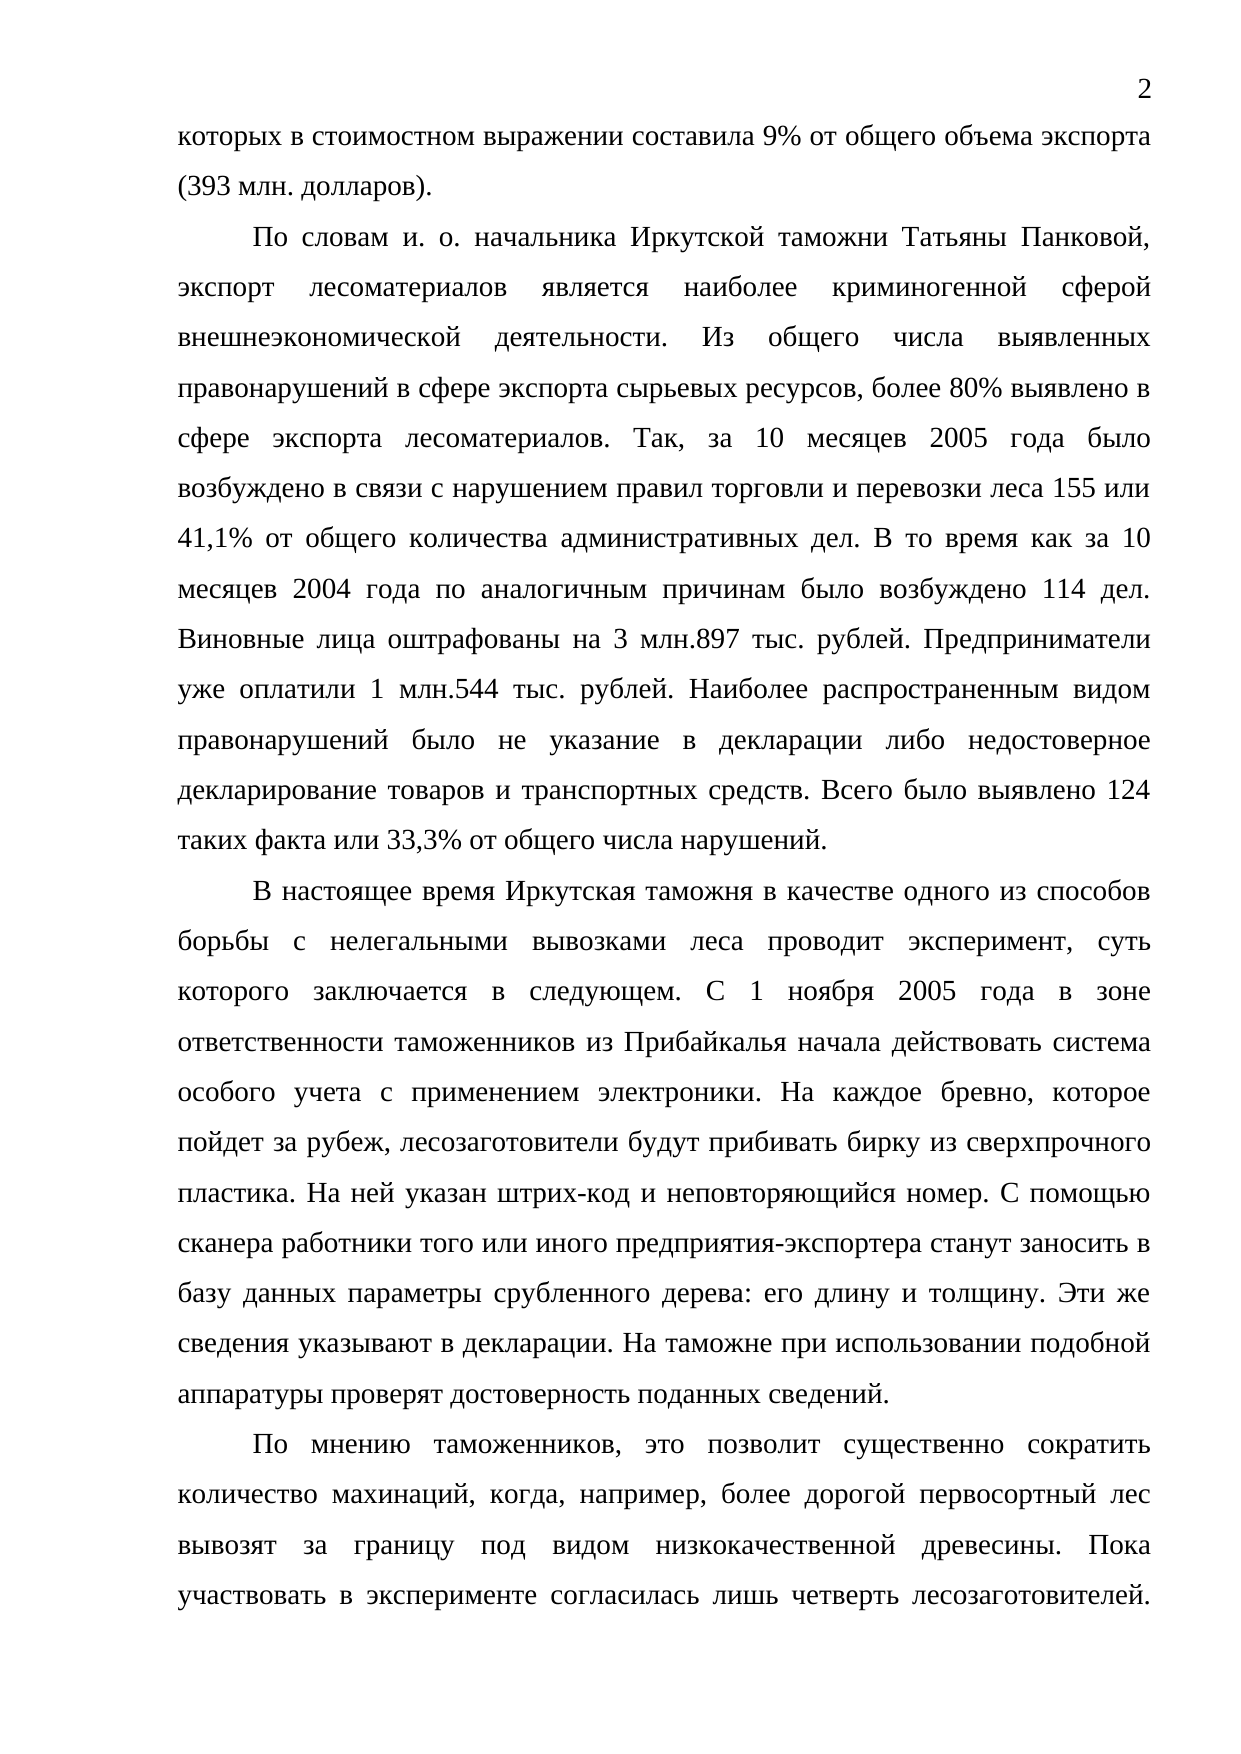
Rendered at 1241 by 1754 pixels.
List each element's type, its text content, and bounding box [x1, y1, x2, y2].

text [177, 118, 1152, 202]
text По словам и. о. начальника Иркутской таможни Татьяны Панковой, экспорт лесоматериалов является наиболее криминогенной сферой внешнеэкономической деятельности. Из общего числа выявленных правонарушений в сфере экспорта сырьевых ресурсов, более 80% выявлено в сфере экспорта лесоматериалов. Так, за 10 месяцев 2005 года было возбуждено в связи с нарушением правил торговли и перевозки леса 155 или 41,1% от общего количества административных дел. В то время как за 10 месяцев 2004 года по аналогичным причинам было возбуждено 114 дел. Виновные лица оштрафованы на 3 млн.897 тыс. рублей. Предприниматели уже оплатили 1 млн.544 тыс. рублей. Наиболее распространенным видом правонарушений было не указание в декларации либо недостоверное декларирование товаров и транспортных средств. Всего было выявлено 124 таких факта или 33,3% от общего числа нарушений. [177, 219, 1152, 856]
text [177, 1426, 1152, 1611]
text В настоящее время Иркутская таможня в качестве одного из способов борьбы с нелегальными вывозками леса проводит эксперимент, суть которого заключается в следующем. С 1 ноября 2005 года в зоне ответственности таможенников из Прибайкалья начала действовать система особого учета с применением электроники. На каждое бревно, которое пойдет за рубеж, лесозаготовители будут прибивать бирку из сверхпрочного пластика. На ней указан штрих-код и неповторяющийся номер. С помощью сканера работники того или иного предприятия-экспортера станут заносить в базу данных параметры срубленного дерева: его длину и толщину. Эти же сведения указывают в декларации. На таможне при использовании подобной аппаратуры проверят достоверность поданных сведений. [177, 873, 1152, 1409]
